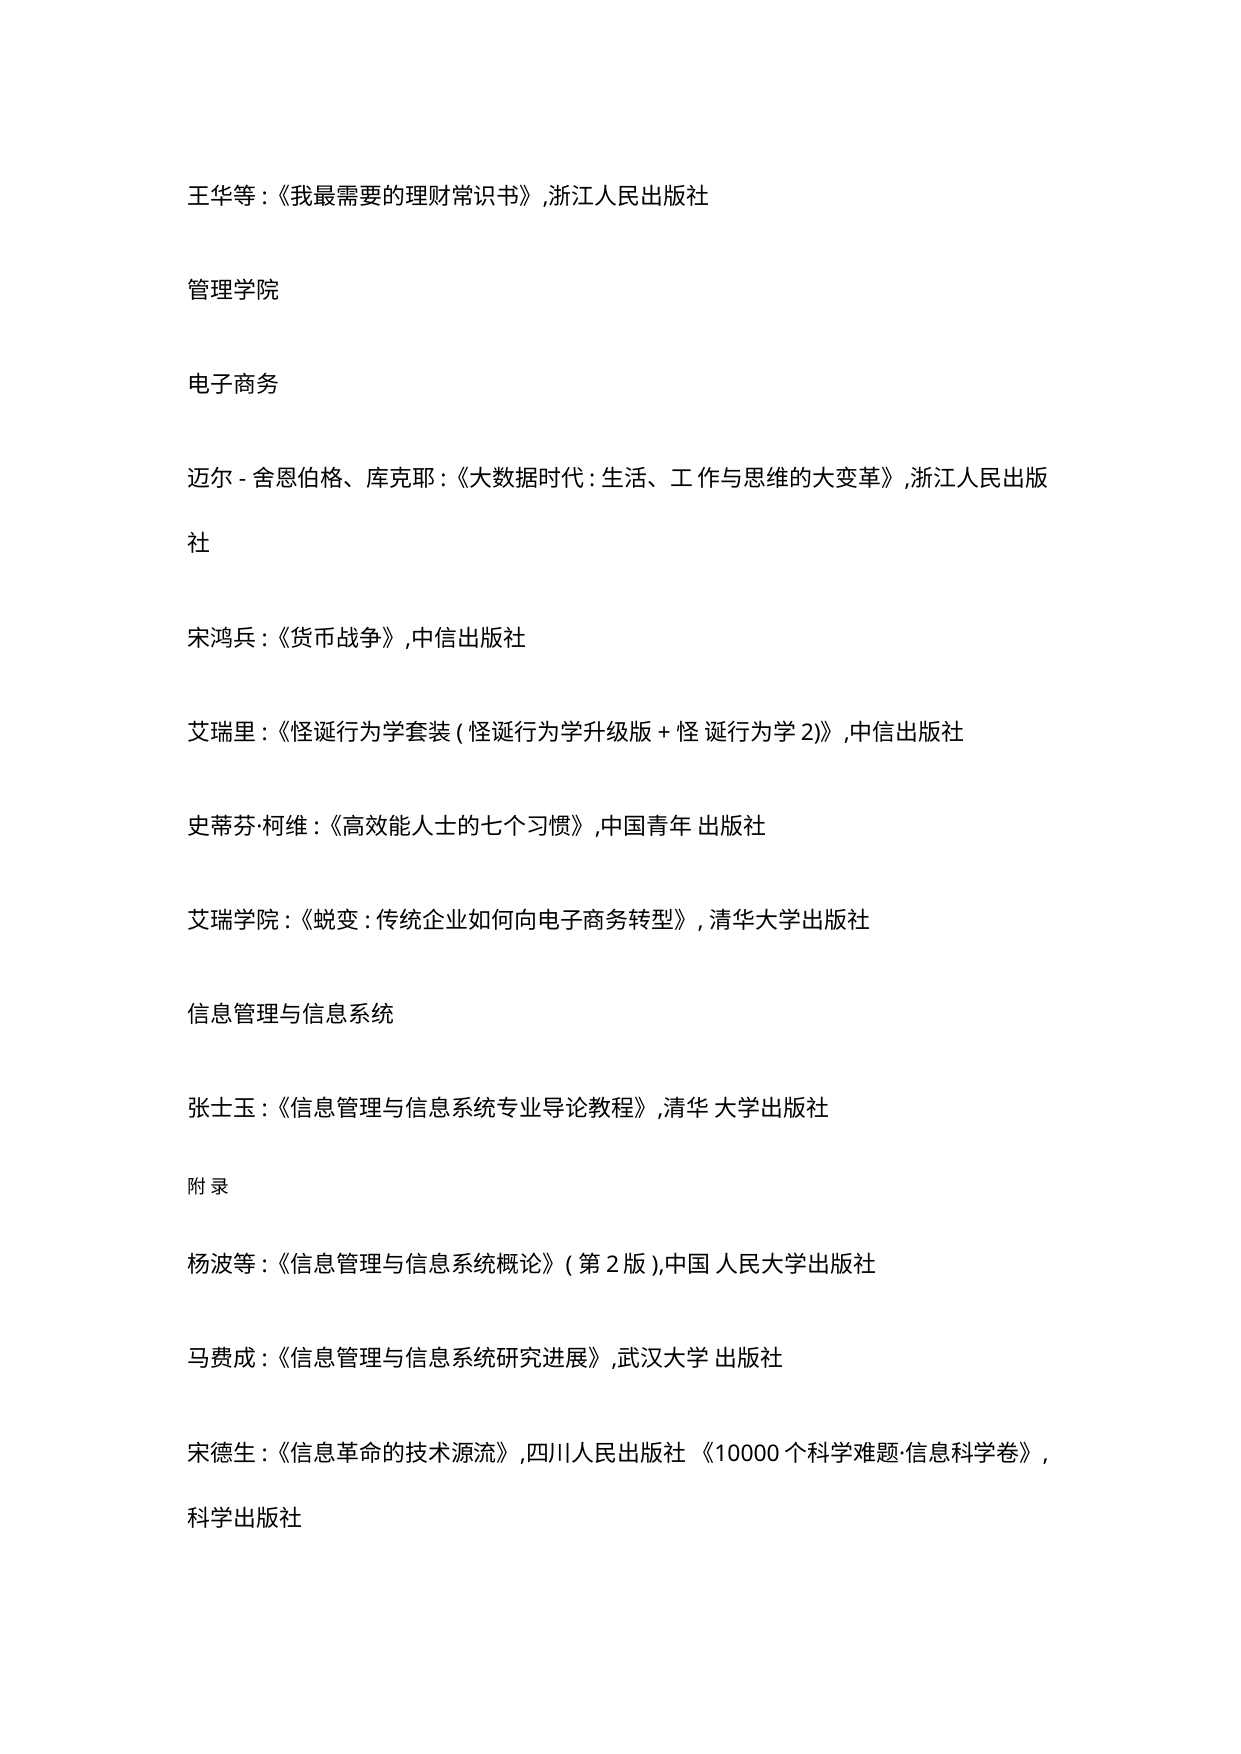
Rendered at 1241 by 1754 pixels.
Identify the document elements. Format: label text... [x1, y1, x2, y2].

text 管理学院 [187, 256, 1053, 321]
text 宋鸿兵 :《货币战争》,中信出版社 [187, 604, 1053, 669]
text 迈尔 - 舍恩伯格、库克耶 :《大数据时代 : 生活、工 作与思维的大变革》,浙江人民出版社 [187, 444, 1053, 574]
text 史蒂芬·柯维 :《高效能人士的七个习惯》,中国青年 出版社 [187, 792, 1053, 857]
text 附 录 [187, 1169, 1053, 1201]
text 杨波等 :《信息管理与信息系统概论》( 第2版 ),中国 人民大学出版社 [187, 1230, 1053, 1295]
text 张士玉 :《信息管理与信息系统专业导论教程》,清华 大学出版社 [187, 1074, 1053, 1139]
text 王华等 :《我最需要的理财常识书》,浙江人民出版社 [187, 162, 1053, 227]
text 信息管理与信息系统 [187, 980, 1053, 1045]
text 艾瑞里 :《怪诞行为学套装 ( 怪诞行为学升级版 + 怪 诞行为学2)》,中信出版社 [187, 698, 1053, 763]
text 马费成 :《信息管理与信息系统研究进展》,武汉大学 出版社 [187, 1324, 1053, 1389]
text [187, 1419, 1053, 1549]
text 艾瑞学院 :《蜕变 : 传统企业如何向电子商务转型》, 清华大学出版社 [187, 886, 1053, 951]
text 电子商务 [187, 350, 1053, 415]
